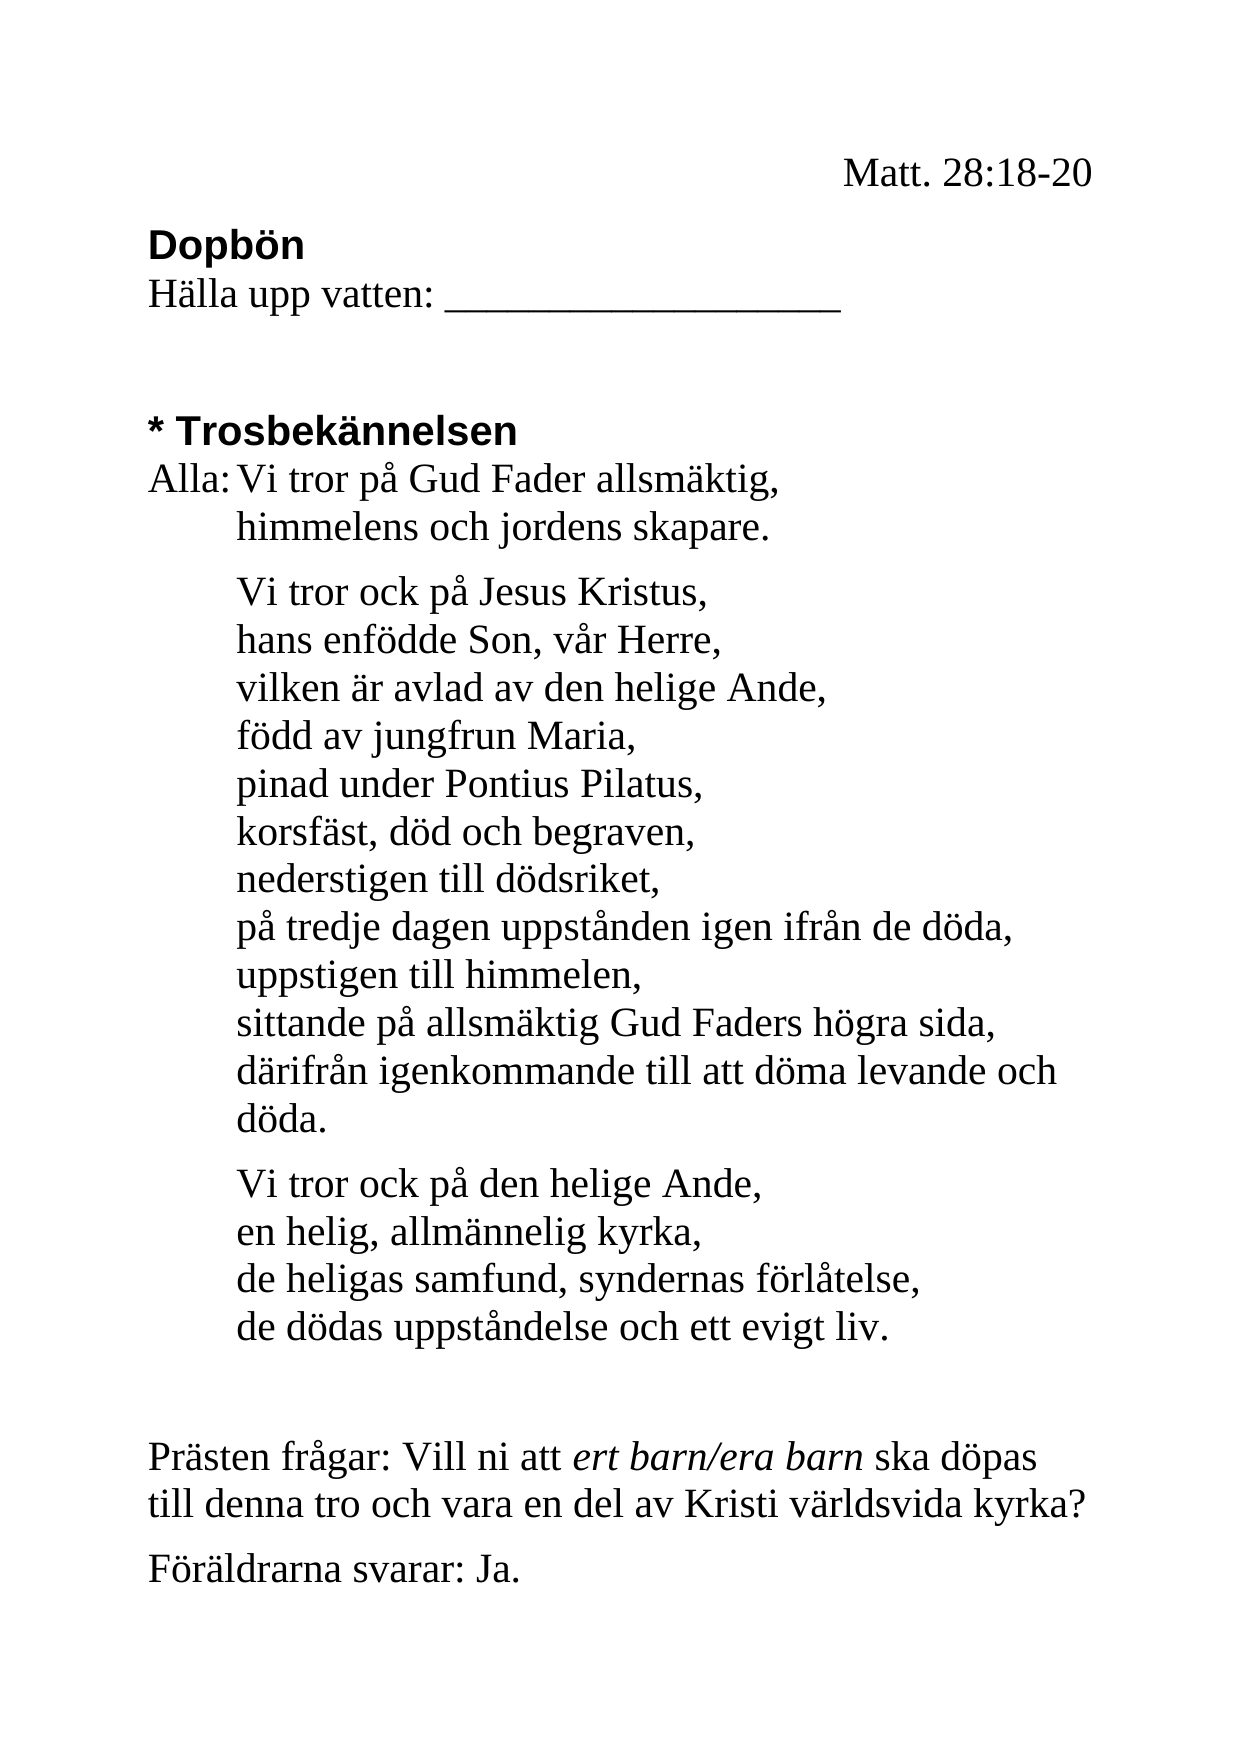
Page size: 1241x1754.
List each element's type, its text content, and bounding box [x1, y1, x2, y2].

subtitle * Trosbekännelsen [148, 406, 1093, 454]
text Matt. 28:18-20 [207, 148, 1093, 196]
text Vi tror ock på den helige Ande, en helig, allmännelig kyrka, de heligas samfund, syndernas förlåtelse, de dödas uppståndelse och ett evigt liv. [236, 1158, 1093, 1350]
subtitle Dopbön [148, 221, 1093, 268]
text Hälla upp vatten: ___________________ [148, 268, 1093, 316]
text Prästen frågar: Vill ni att ert barn/era barn ska döpas till denna tro och vara en del av Kristi världsvida kyrka? [148, 1431, 1093, 1527]
text Vi tror ock på Jesus Kristus, hans enfödde Son, vår Herre, vilken är avlad av den helige Ande, född av jungfrun Maria, pinad under Pontius Pilatus, korsfäst, död och begraven, nederstigen till dödsriket, på tredje dagen uppstånden igen ifrån de döda, uppstigen till himmelen, sittande på allsmäktig Gud Faders högra sida, därifrån igenkommande till att döma levande och döda. [236, 566, 1093, 1141]
text Föräldrarna svarar: Ja. [148, 1543, 1093, 1591]
text Alla: Vi tror på Gud Fader allsmäktig, himmelens och jordens skapare. [148, 454, 1093, 550]
